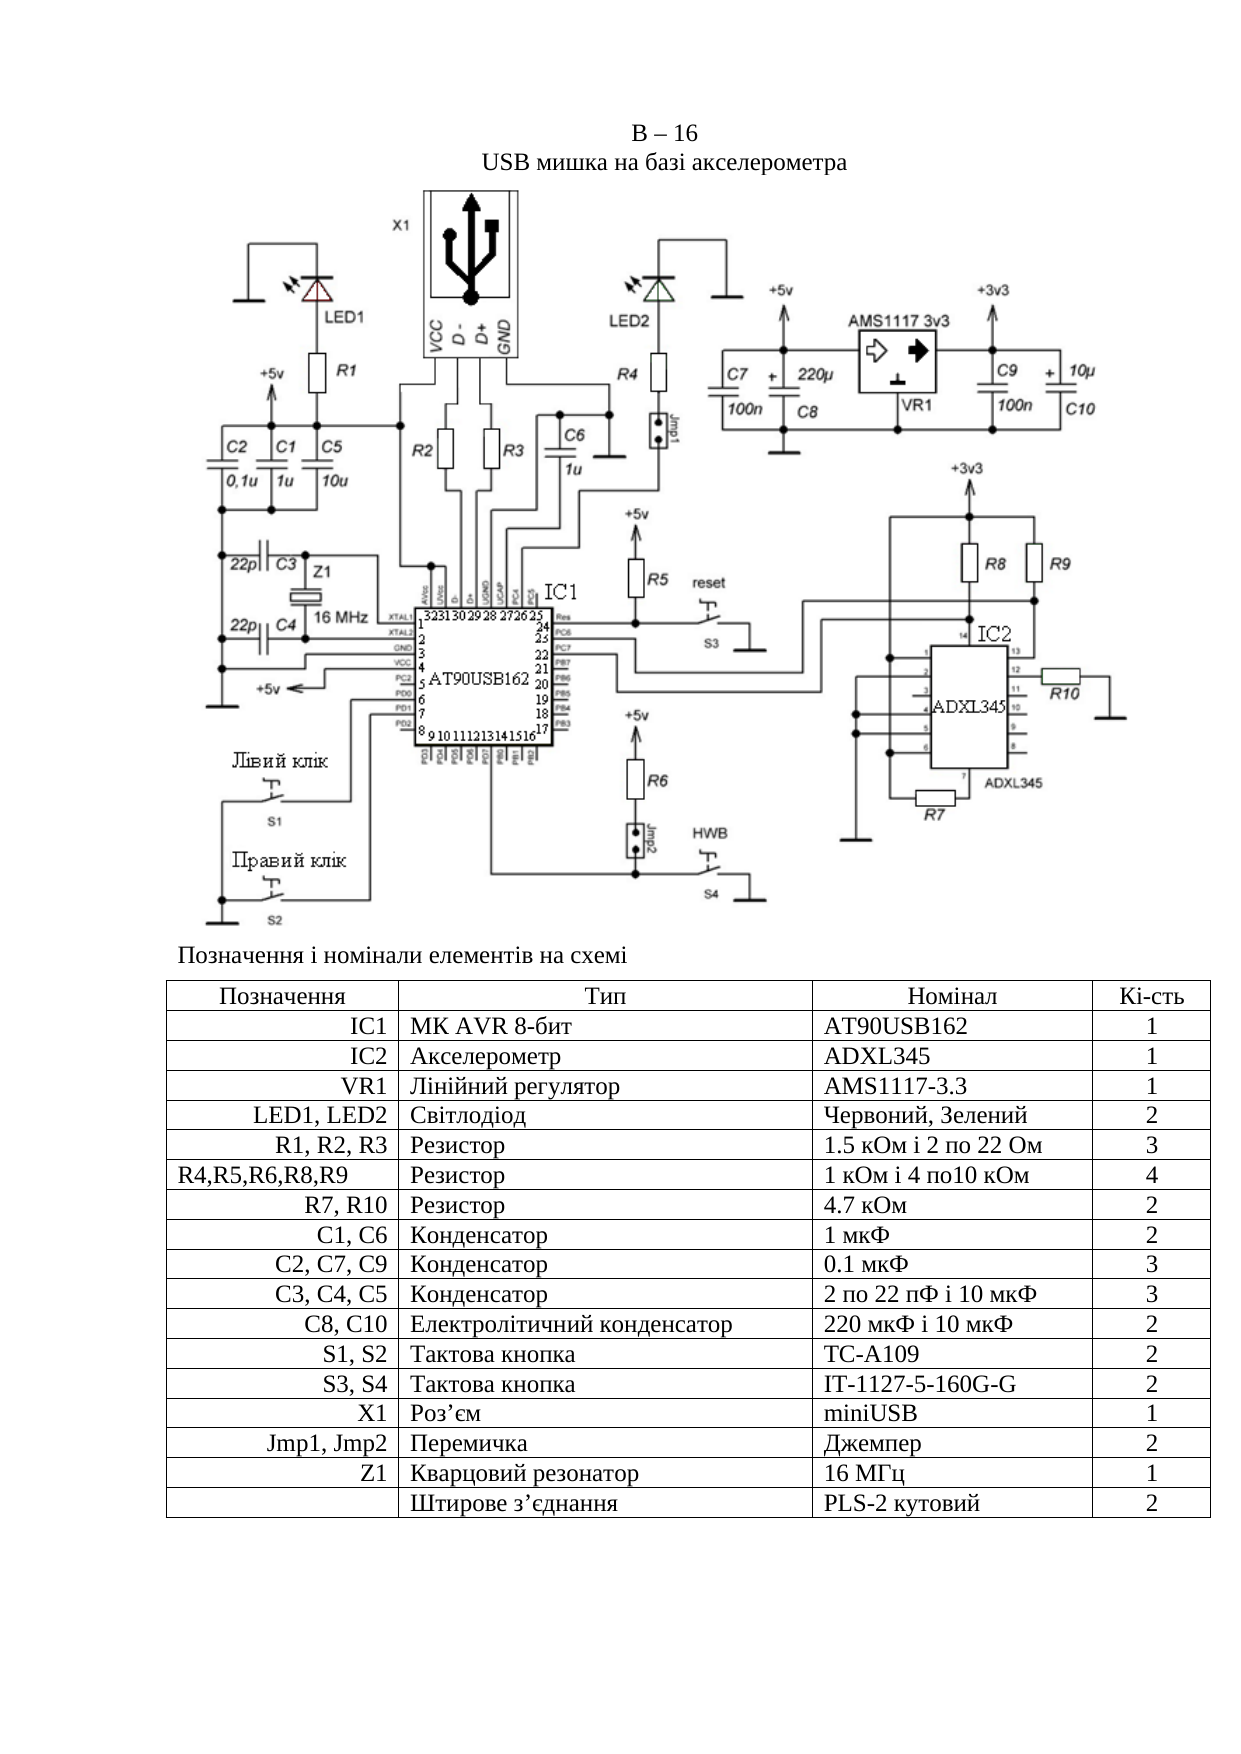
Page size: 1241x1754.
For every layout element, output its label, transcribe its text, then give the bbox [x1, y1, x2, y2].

table_cell Конденсатор [399, 1250, 812, 1278]
table_cell 2 [1093, 1190, 1210, 1219]
table_cell Резистор [399, 1190, 812, 1219]
table_cell Світлодіод [399, 1101, 812, 1129]
picture [199, 175, 1130, 940]
table_cell Червоний, Зелений [813, 1101, 1092, 1129]
table_cell VR1 [167, 1071, 398, 1099]
table_cell Тактова кнопка [399, 1339, 812, 1368]
table_cell 220 мкФ і 10 мкФ [813, 1309, 1092, 1338]
table_cell Штирове з’єднання [399, 1488, 812, 1517]
table_cell 2 [1093, 1220, 1210, 1248]
table_cell Перемичка [399, 1428, 812, 1457]
table_cell AT90USB162 [813, 1011, 1092, 1040]
table_cell [167, 1488, 398, 1517]
table_header Кі-сть [1093, 981, 1210, 1010]
table_cell 1 кОм і 4 по10 кОм [813, 1160, 1092, 1189]
table_header Тип [399, 981, 812, 1010]
table_cell AMS1117-3.3 [813, 1071, 1092, 1099]
table_cell Електролітичний конденсатор [399, 1309, 812, 1338]
table_cell 1 [1093, 1071, 1210, 1099]
table_cell 1 [1093, 1041, 1210, 1070]
table_cell 3 [1093, 1279, 1210, 1308]
table_cell 1 [1093, 1458, 1210, 1487]
table_cell 1 [1093, 1011, 1210, 1040]
table_cell 1 [1093, 1399, 1210, 1427]
table_cell 2 по 22 пФ і 10 мкФ [813, 1279, 1092, 1308]
table_cell R4,R5,R6,R8,R9 [167, 1160, 398, 1189]
table_cell 4 [1093, 1160, 1210, 1189]
table_cell 2 [1093, 1101, 1210, 1129]
text Позначення і номінали елементів на схемі [177, 940, 1152, 968]
table_cell Резистор [399, 1130, 812, 1159]
table_cell 2 [1093, 1369, 1210, 1397]
table_cell S1, S2 [167, 1339, 398, 1368]
table_cell R7, R10 [167, 1190, 398, 1219]
table_cell 3 [1093, 1250, 1210, 1278]
table_cell Акселерометр [399, 1041, 812, 1070]
table_cell C8, C10 [167, 1309, 398, 1338]
table_cell 1.5 кОм і 2 по 22 Ом [813, 1130, 1092, 1159]
table_cell МК AVR 8-бит [399, 1011, 812, 1040]
table_cell Jmp1, Jmp2 [167, 1428, 398, 1457]
table_cell X1 [167, 1399, 398, 1427]
table_cell S3, S4 [167, 1369, 398, 1397]
table_cell Резистор [399, 1160, 812, 1189]
table_cell 2 [1093, 1309, 1210, 1338]
table_cell 1 мкФ [813, 1220, 1092, 1248]
table_cell R1, R2, R3 [167, 1130, 398, 1159]
table_cell 2 [1093, 1339, 1210, 1368]
table_cell 2 [1093, 1488, 1210, 1517]
table_cell Лінійний регулятор [399, 1071, 812, 1099]
table_cell 3 [1093, 1130, 1210, 1159]
table_cell C1, C6 [167, 1220, 398, 1248]
table_cell Джемпер [813, 1428, 1092, 1457]
table_cell 0.1 мкФ [813, 1250, 1092, 1278]
table_cell IC1 [167, 1011, 398, 1040]
table_cell ADXL345 [813, 1041, 1092, 1070]
table_cell 4.7 кОм [813, 1190, 1092, 1219]
table_cell IT-1127-5-160G-G [813, 1369, 1092, 1397]
table_cell PLS-2 кутовий [813, 1488, 1092, 1517]
table_cell Конденсатор [399, 1220, 812, 1248]
table_cell Роз’єм [399, 1399, 812, 1427]
table_cell LED1, LED2 [167, 1101, 398, 1129]
table_cell Тактова кнопка [399, 1369, 812, 1397]
table_cell IC2 [167, 1041, 398, 1070]
table_cell TC-A109 [813, 1339, 1092, 1368]
table_cell 2 [1093, 1428, 1210, 1457]
text USB мишка на базі акселерометра [177, 147, 1152, 176]
table_cell Кварцовий резонатор [399, 1458, 812, 1487]
table_cell Конденсатор [399, 1279, 812, 1308]
text В – 16 [177, 118, 1152, 147]
table_header Номінал [813, 981, 1092, 1010]
table_cell C2, C7, C9 [167, 1250, 398, 1278]
table_cell 16 МГц [813, 1458, 1092, 1487]
table_cell C3, C4, C5 [167, 1279, 398, 1308]
table_cell miniUSB [813, 1399, 1092, 1427]
table_header Позначення [167, 981, 398, 1010]
table_cell Z1 [167, 1458, 398, 1487]
